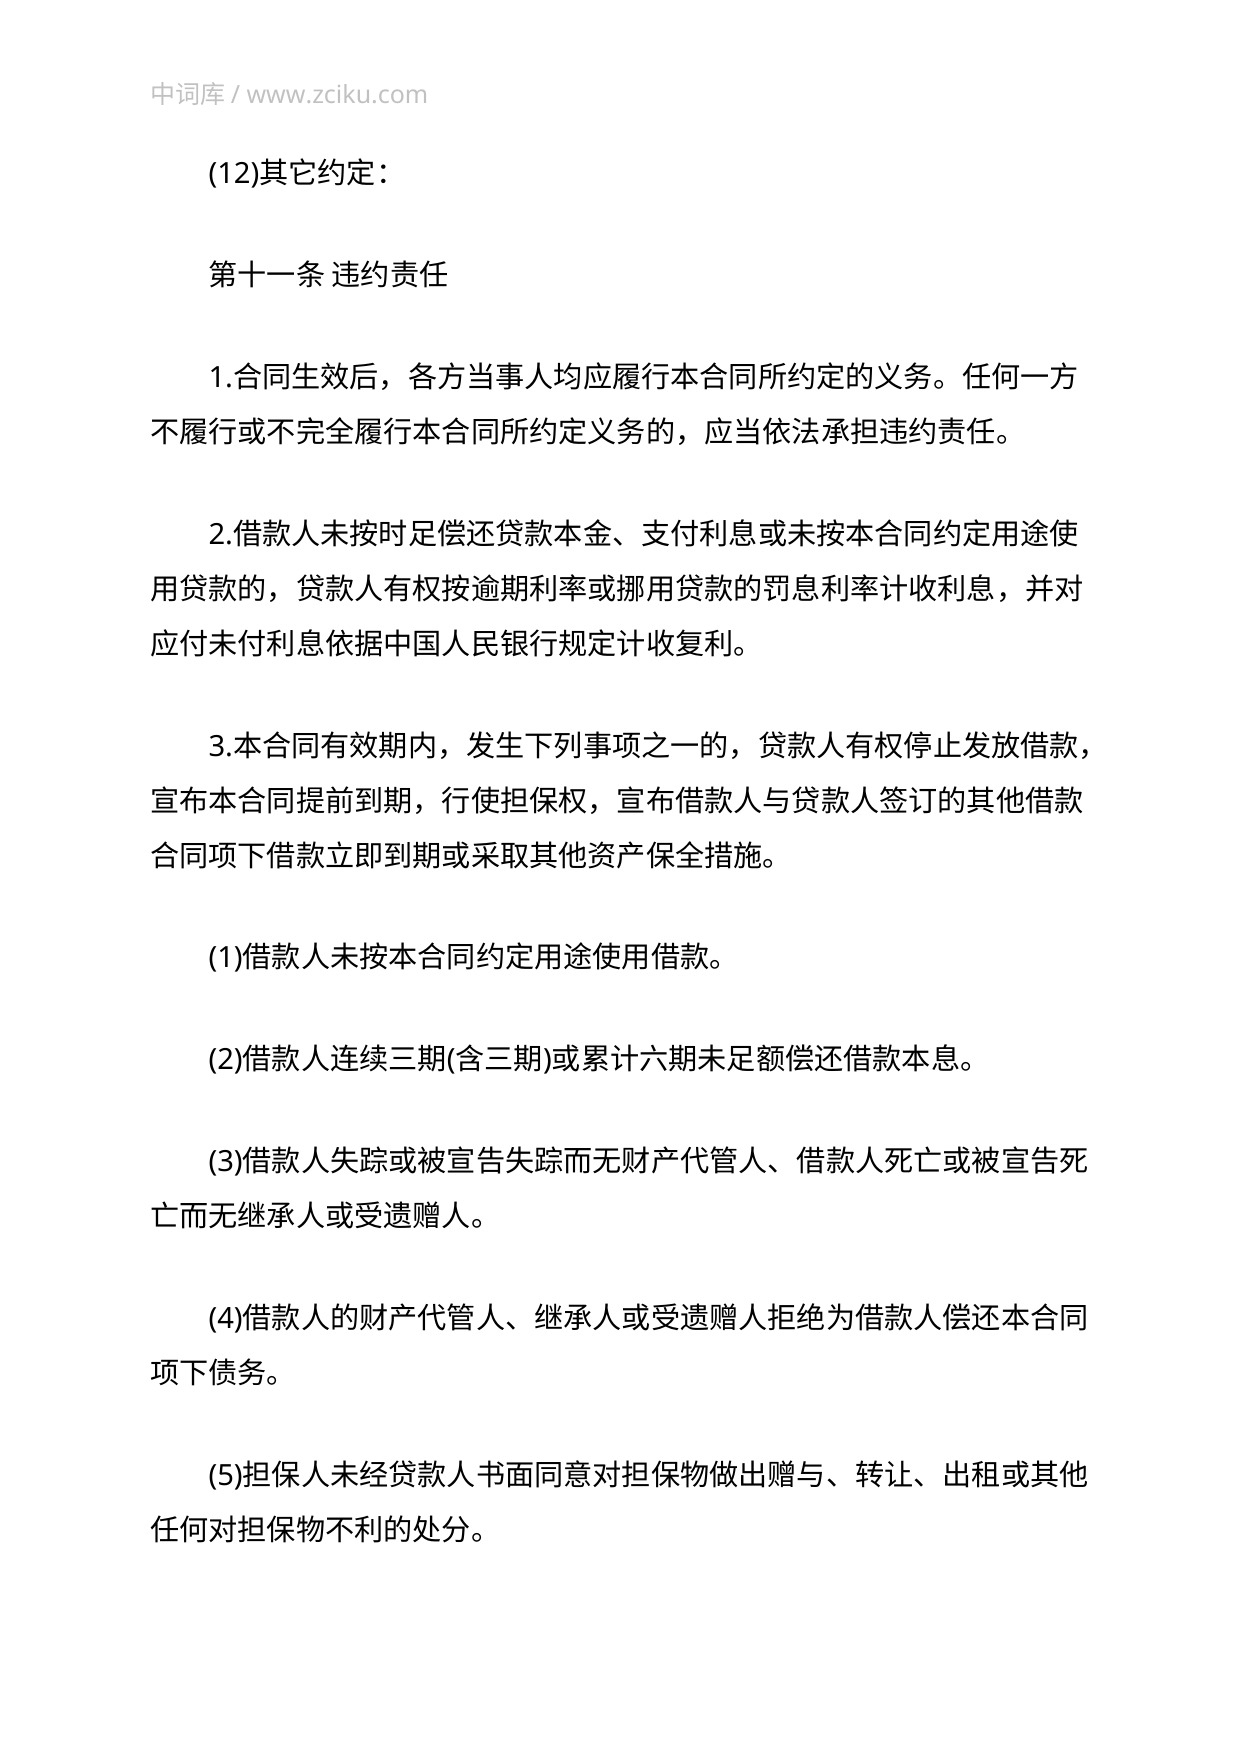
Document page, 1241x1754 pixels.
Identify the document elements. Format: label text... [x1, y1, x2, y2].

text 3.本合同有效期内，发生下列事项之一的，贷款人有权停止发放借款，宣布本合同提前到期，行使担保权，宣布借款人与贷款人签订的其他借款合同项下借款立即到期或采取其他资产保全措施。 [150, 722, 1090, 874]
text (12)其它约定： [150, 150, 1090, 192]
text 2.借款人未按时足偿还贷款本金、支付利息或未按本合同约定用途使用贷款的，贷款人有权按逾期利率或挪用贷款的罚息利率计收利息，并对应付未付利息依据中国人民银行规定计收复利。 [150, 511, 1090, 663]
text (1)借款人未按本合同约定用途使用借款。 [150, 934, 1090, 976]
text (2)借款人连续三期(含三期)或累计六期未足额偿还借款本息。 [150, 1036, 1090, 1078]
text 第十一条 违约责任 [150, 252, 1090, 294]
text (5)担保人未经贷款人书面同意对担保物做出赠与、转让、出租或其他任何对担保物不利的处分。 [150, 1451, 1090, 1549]
text 1.合同生效后，各方当事人均应履行本合同所约定的义务。任何一方不履行或不完全履行本合同所约定义务的，应当依法承担违约责任。 [150, 354, 1090, 451]
text (3)借款人失踪或被宣告失踪而无财产代管人、借款人死亡或被宣告死亡而无继承人或受遗赠人。 [150, 1138, 1090, 1235]
text (4)借款人的财产代管人、继承人或受遗赠人拒绝为借款人偿还本合同项下债务。 [150, 1294, 1090, 1392]
